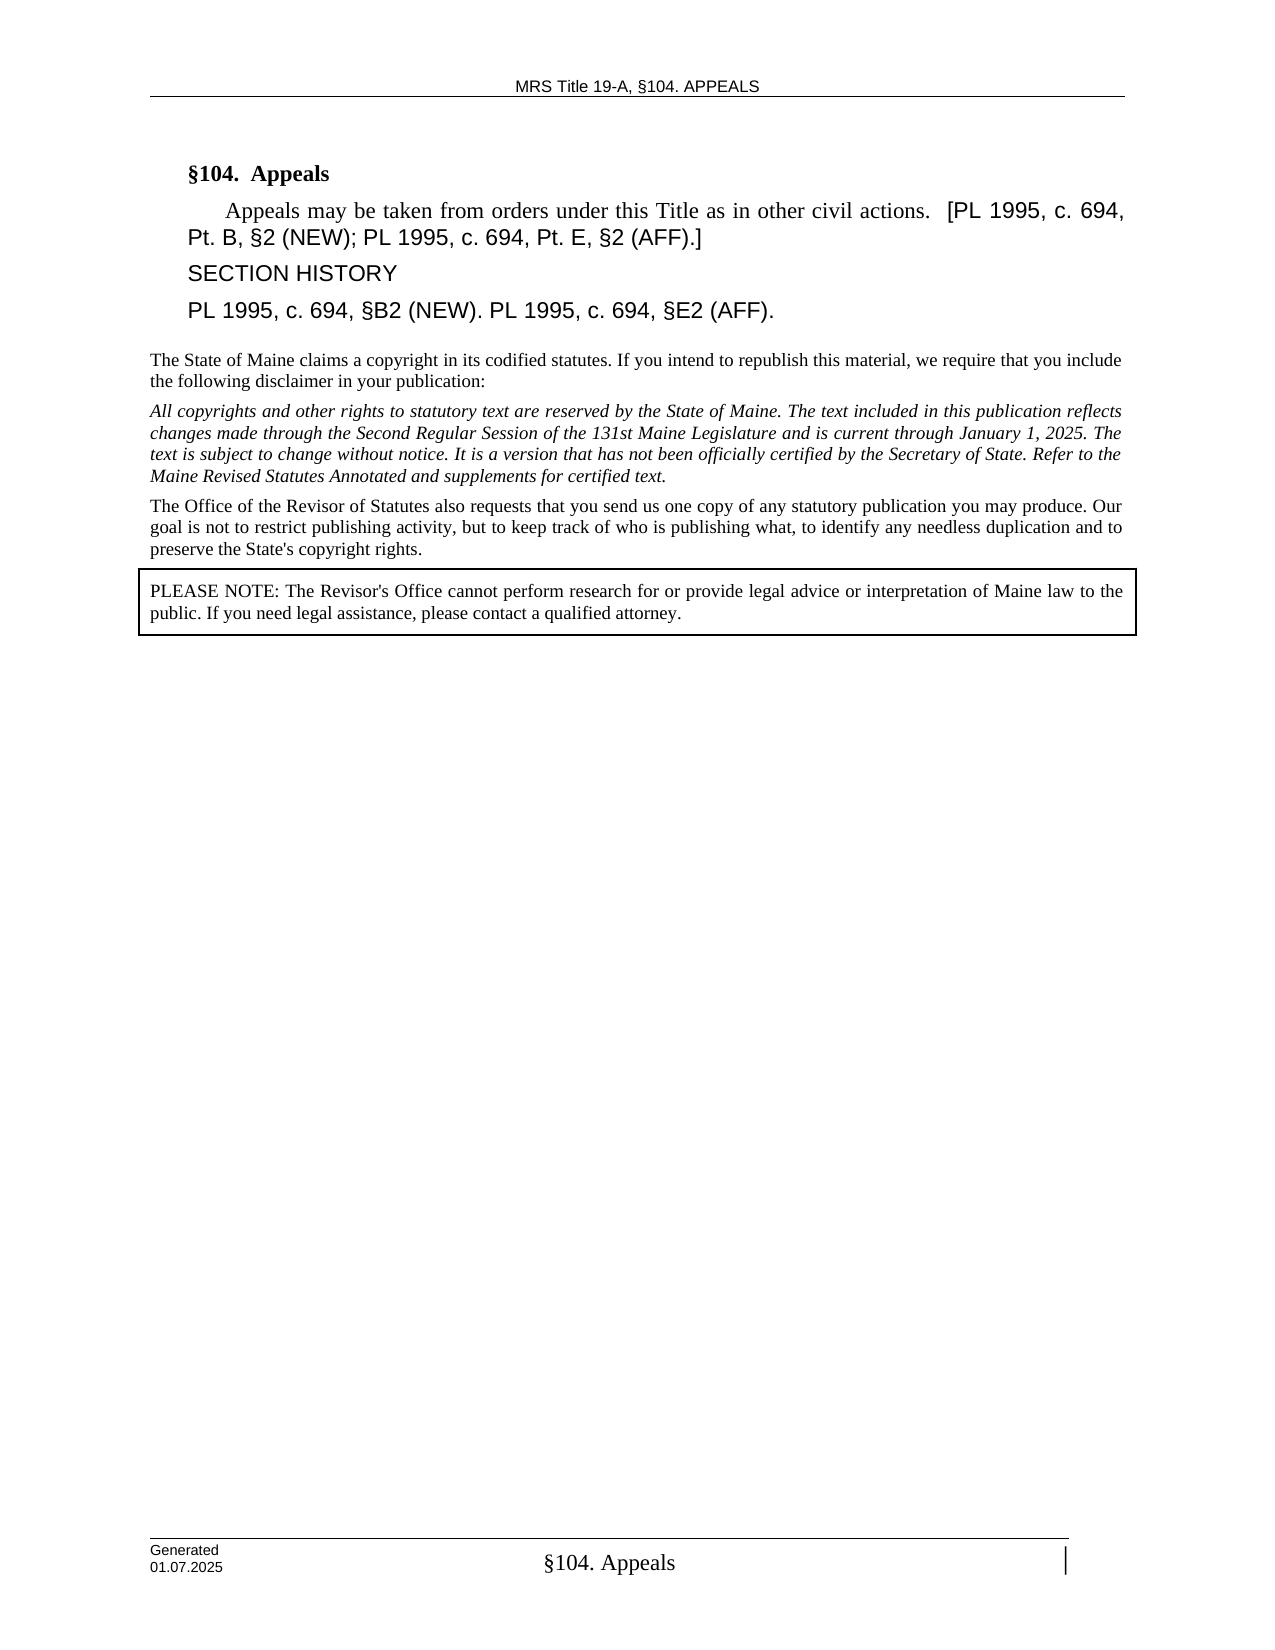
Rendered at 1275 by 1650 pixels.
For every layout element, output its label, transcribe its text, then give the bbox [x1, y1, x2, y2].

text §104. Appeals [187, 160, 1125, 187]
text PL 1995, c. 694, §B2 (NEW). PL 1995, c. 694, §E2 (AFF). [187, 297, 1125, 323]
text All copyrights and other rights to statutory text are reserved by the State of Maine. The text included in this publication reflects changes made through the Second Regular Session of the 131st Maine Legislature and is current through January 1, 2025 . The text is subject to change without notice. It is a version that has not been officially certified by the Secretary of State. Refer to the Maine Revised Statutes Annotated and supplements for certified text. [150, 400, 1125, 486]
text PLEASE NOTE: The Revisor's Office cannot perform research for or provide legal advice or interpretation of Maine law to the public. If you need legal assistance, please contact a qualified attorney. [140, 570, 1135, 634]
text SECTION HISTORY [187, 260, 1125, 287]
text Appeals may be taken from orders under this Title as in other civil actions. [PL 1995, c. 694, Pt. B, §2 (NEW); PL 1995, c. 694, Pt. E, §2 (AFF).] [187, 197, 1125, 250]
text The Office of the Revisor of Statutes also requests that you send us one copy of any statutory publication you may produce. Our goal is not to restrict publishing activity, but to keep track of who is publishing what, to identify any needless duplication and to preserve the State's copyright rights. [150, 494, 1125, 559]
text The State of Maine claims a copyright in its codified statutes. If you intend to republish this material, we require that you include the following disclaimer in your publication: [150, 348, 1125, 392]
